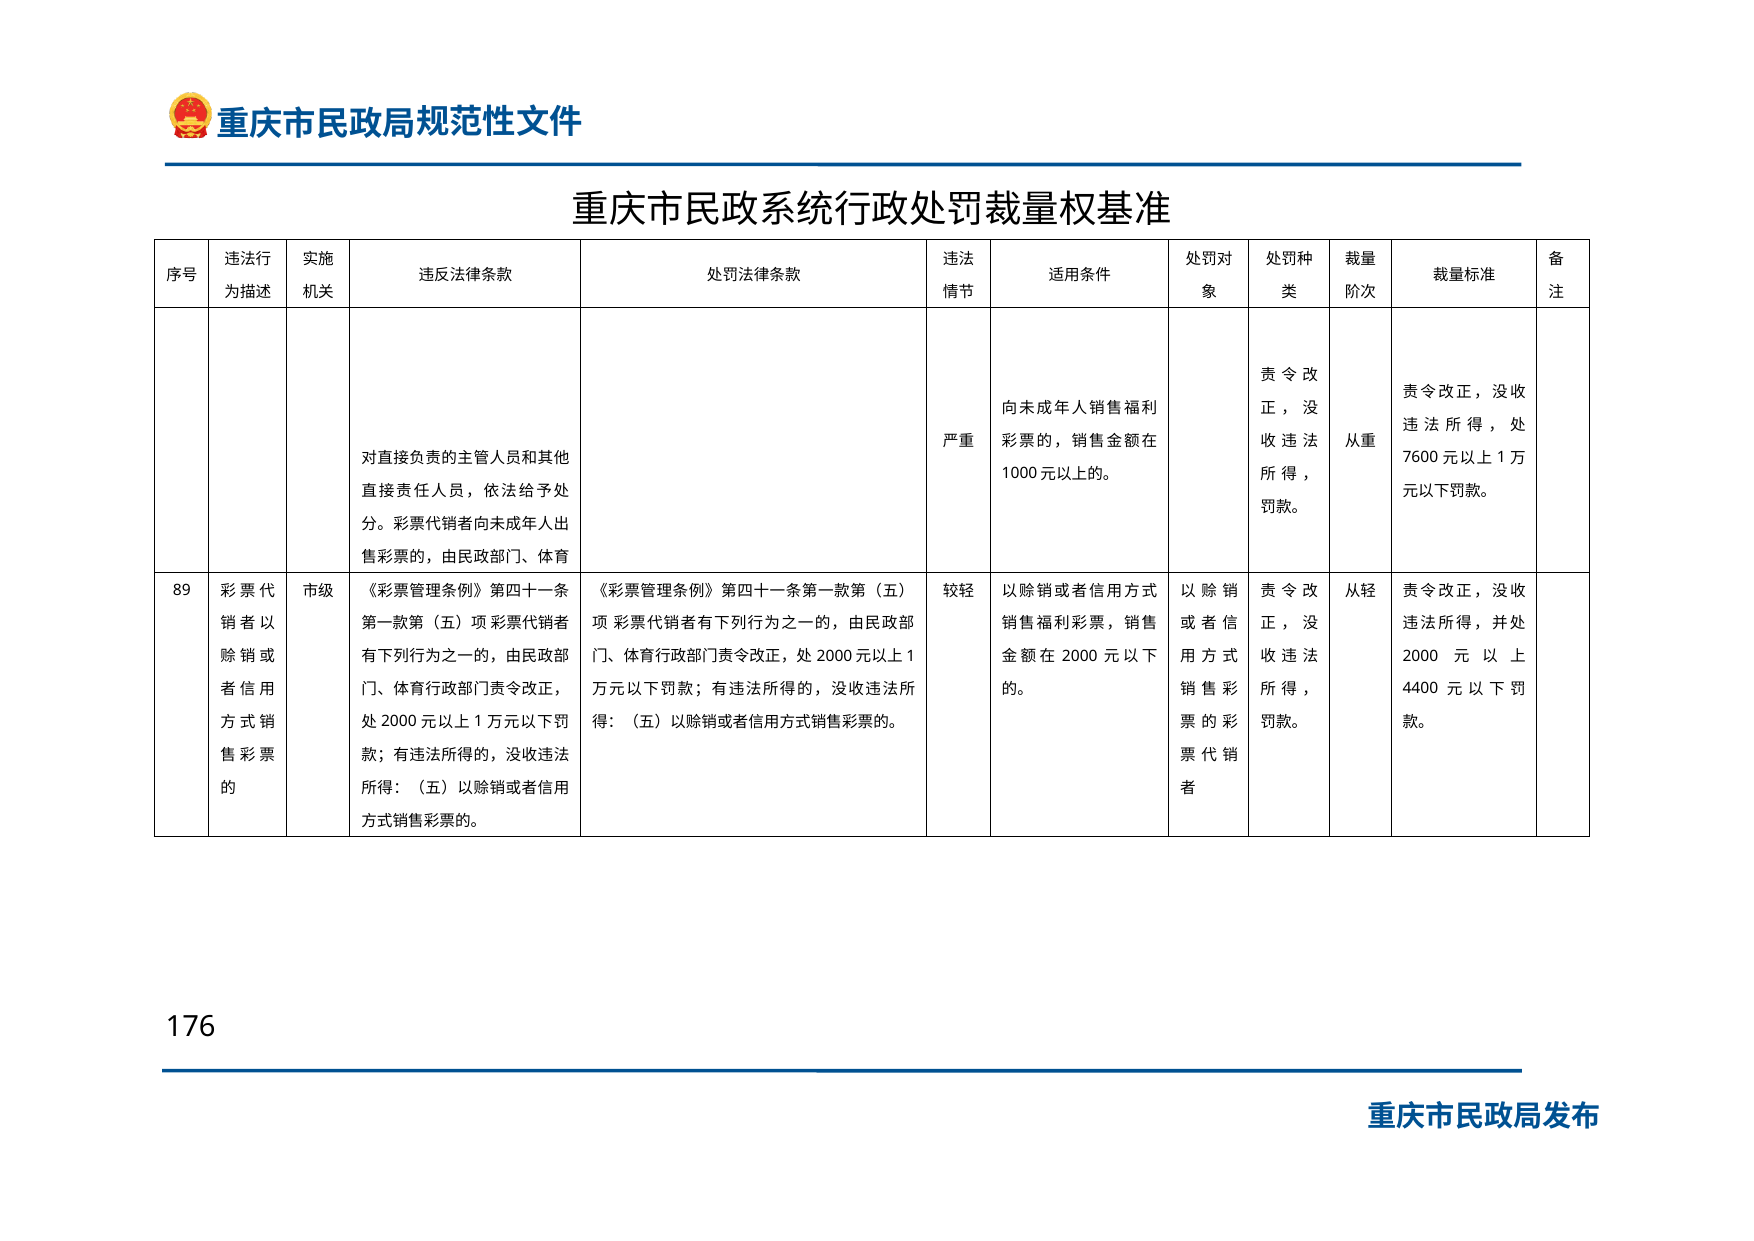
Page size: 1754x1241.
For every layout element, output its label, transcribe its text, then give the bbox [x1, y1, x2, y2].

table_header 重庆市民政系统行政处罚裁量权基准 [154, 174, 1589, 239]
table_cell 违法情节 [927, 240, 990, 307]
table_cell 备注 [1537, 240, 1589, 307]
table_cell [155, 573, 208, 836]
table_cell 序号 [155, 240, 208, 307]
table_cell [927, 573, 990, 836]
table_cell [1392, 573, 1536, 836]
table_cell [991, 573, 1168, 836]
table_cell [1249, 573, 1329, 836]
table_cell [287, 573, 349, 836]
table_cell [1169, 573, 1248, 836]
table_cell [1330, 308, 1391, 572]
table_cell 违反法律条款 [350, 240, 580, 307]
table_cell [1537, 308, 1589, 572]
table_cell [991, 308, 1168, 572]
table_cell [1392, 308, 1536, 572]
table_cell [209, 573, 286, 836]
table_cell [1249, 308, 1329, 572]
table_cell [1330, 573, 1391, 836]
table_cell 适用条件 [991, 240, 1168, 307]
table_cell 处罚种类 [1249, 240, 1329, 307]
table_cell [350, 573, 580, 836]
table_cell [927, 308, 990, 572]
table_cell 违法行为描述 [209, 240, 286, 307]
table_cell 处罚对象 [1169, 240, 1248, 307]
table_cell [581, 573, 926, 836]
table_cell 处罚法律条款 [581, 240, 926, 307]
table_cell 裁量阶次 [1330, 240, 1391, 307]
picture [165, 90, 216, 142]
table_cell 裁量标准 [1392, 240, 1536, 307]
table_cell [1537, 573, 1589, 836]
table_cell 实施机关 [287, 240, 349, 307]
